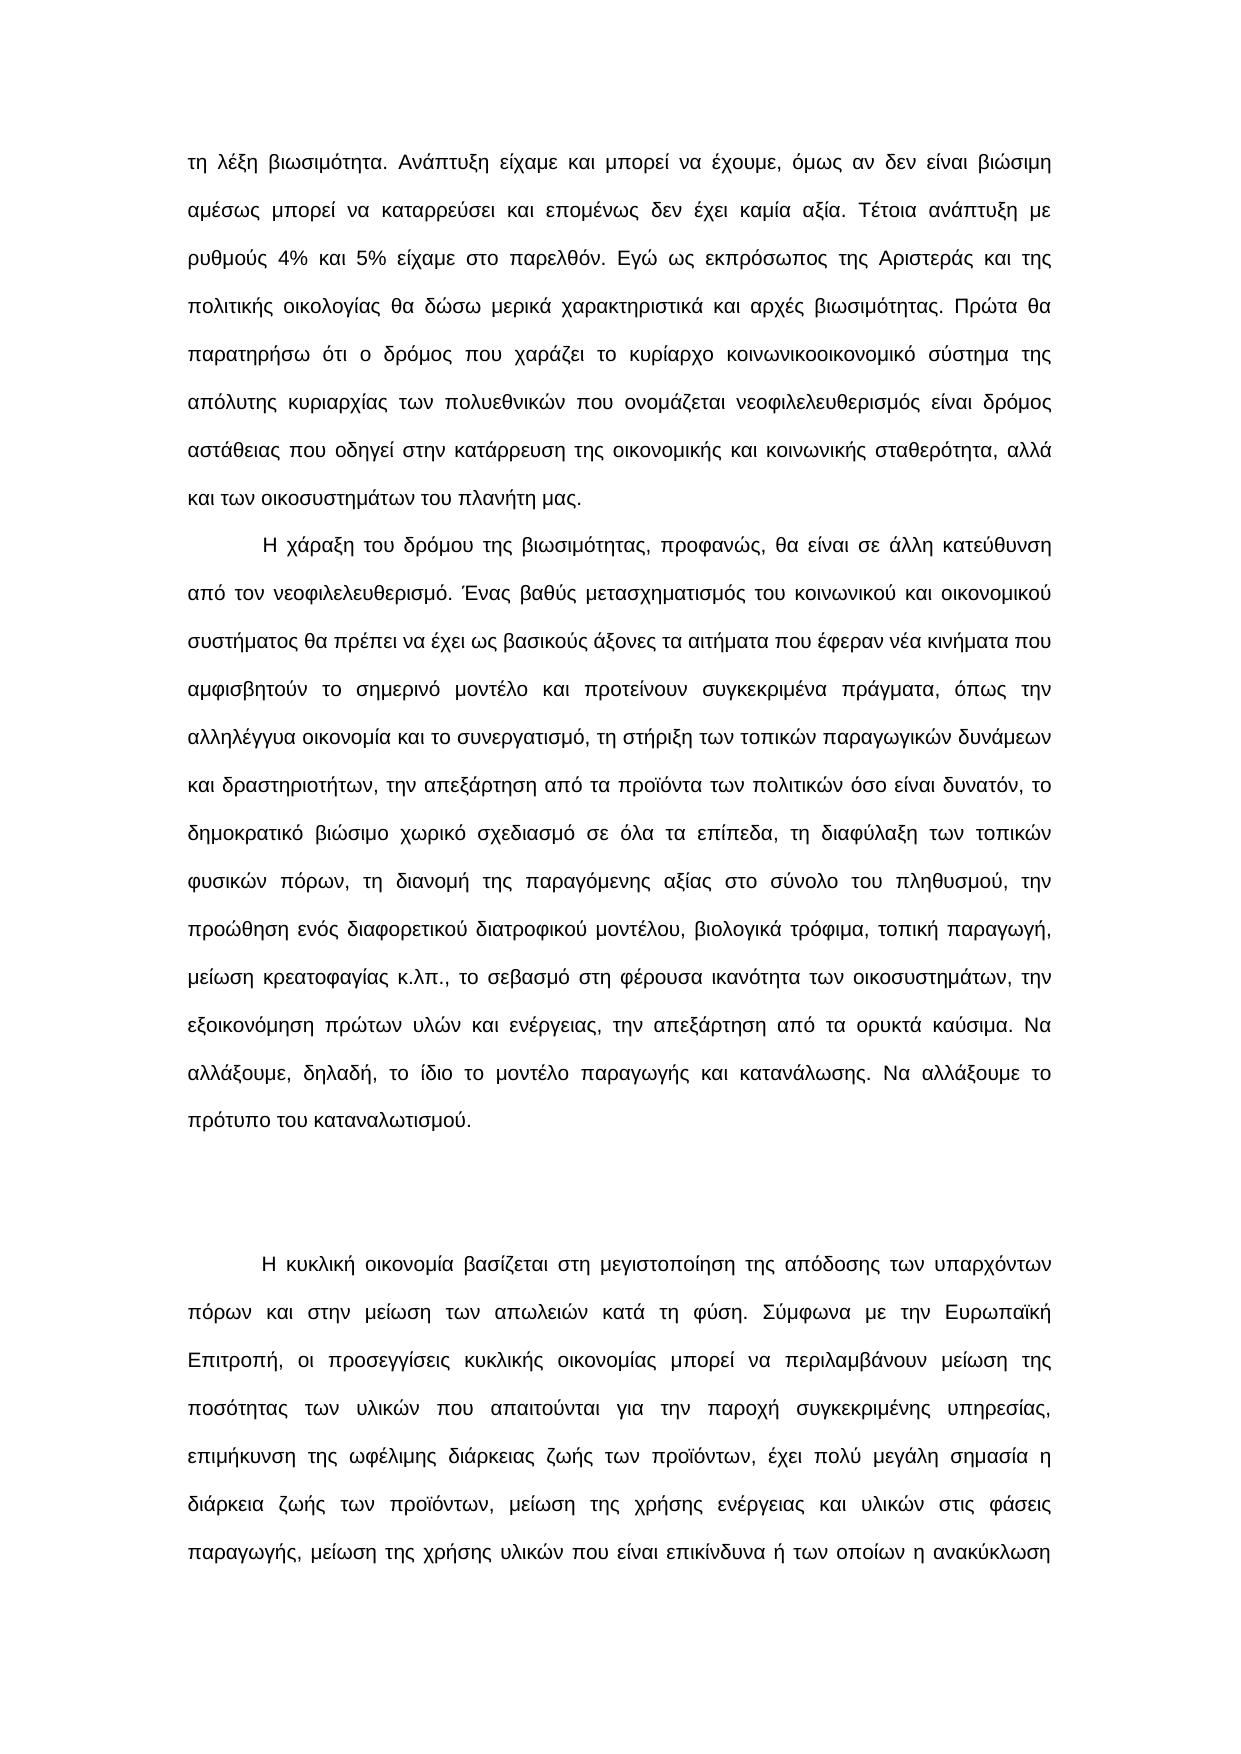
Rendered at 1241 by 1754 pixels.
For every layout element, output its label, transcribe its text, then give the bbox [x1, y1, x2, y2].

text Η χάραξη του δρόμου της βιωσιμότητας, προφανώς, θα είναι σε άλλη κατεύθυνση από τον νεοφιλελευθερισμό. Ένας βαθύς μετασχηματισμός του κοινωνικού και οικονομικού συστήματος θα πρέπει να έχει ως βασικούς άξονες τα αιτήματα που έφεραν νέα κινήματα που αμφισβητούν το σημερινό μοντέλο και προτείνουν συγκεκριμένα πράγματα, όπως την αλληλέγγυα οικονομία και το συνεργατισμό, τη στήριξη των τοπικών παραγωγικών δυνάμεων και δραστηριοτήτων, την απεξάρτηση από τα προϊόντα των πολιτικών όσο είναι δυνατόν, το δημοκρατικό βιώσιμο χωρικό σχεδιασμό σε όλα τα επίπεδα, τη διαφύλαξη των τοπικών φυσικών πόρων, τη διανομή της παραγόμενης αξίας στο σύνολο του πληθυσμού, την προώθηση ενός διαφορετικού διατροφικού μοντέλου, βιολογικά τρόφιμα, τοπική παραγωγή, μείωση κρεατοφαγίας κ.λπ., το σεβασμό στη φέρουσα ικανότητα των οικοσυστημάτων, την εξοικονόμηση πρώτων υλών και ενέργειας, την απεξάρτηση από τα ορυκτά καύσιμα. Να αλλάξουμε, δηλαδή, το ίδιο το μοντέλο παραγωγής και κατανάλωσης. Να αλλάξουμε το πρότυπο του καταναλωτισμού. [187, 533, 1053, 1132]
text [187, 1252, 1053, 1563]
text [187, 150, 1053, 509]
